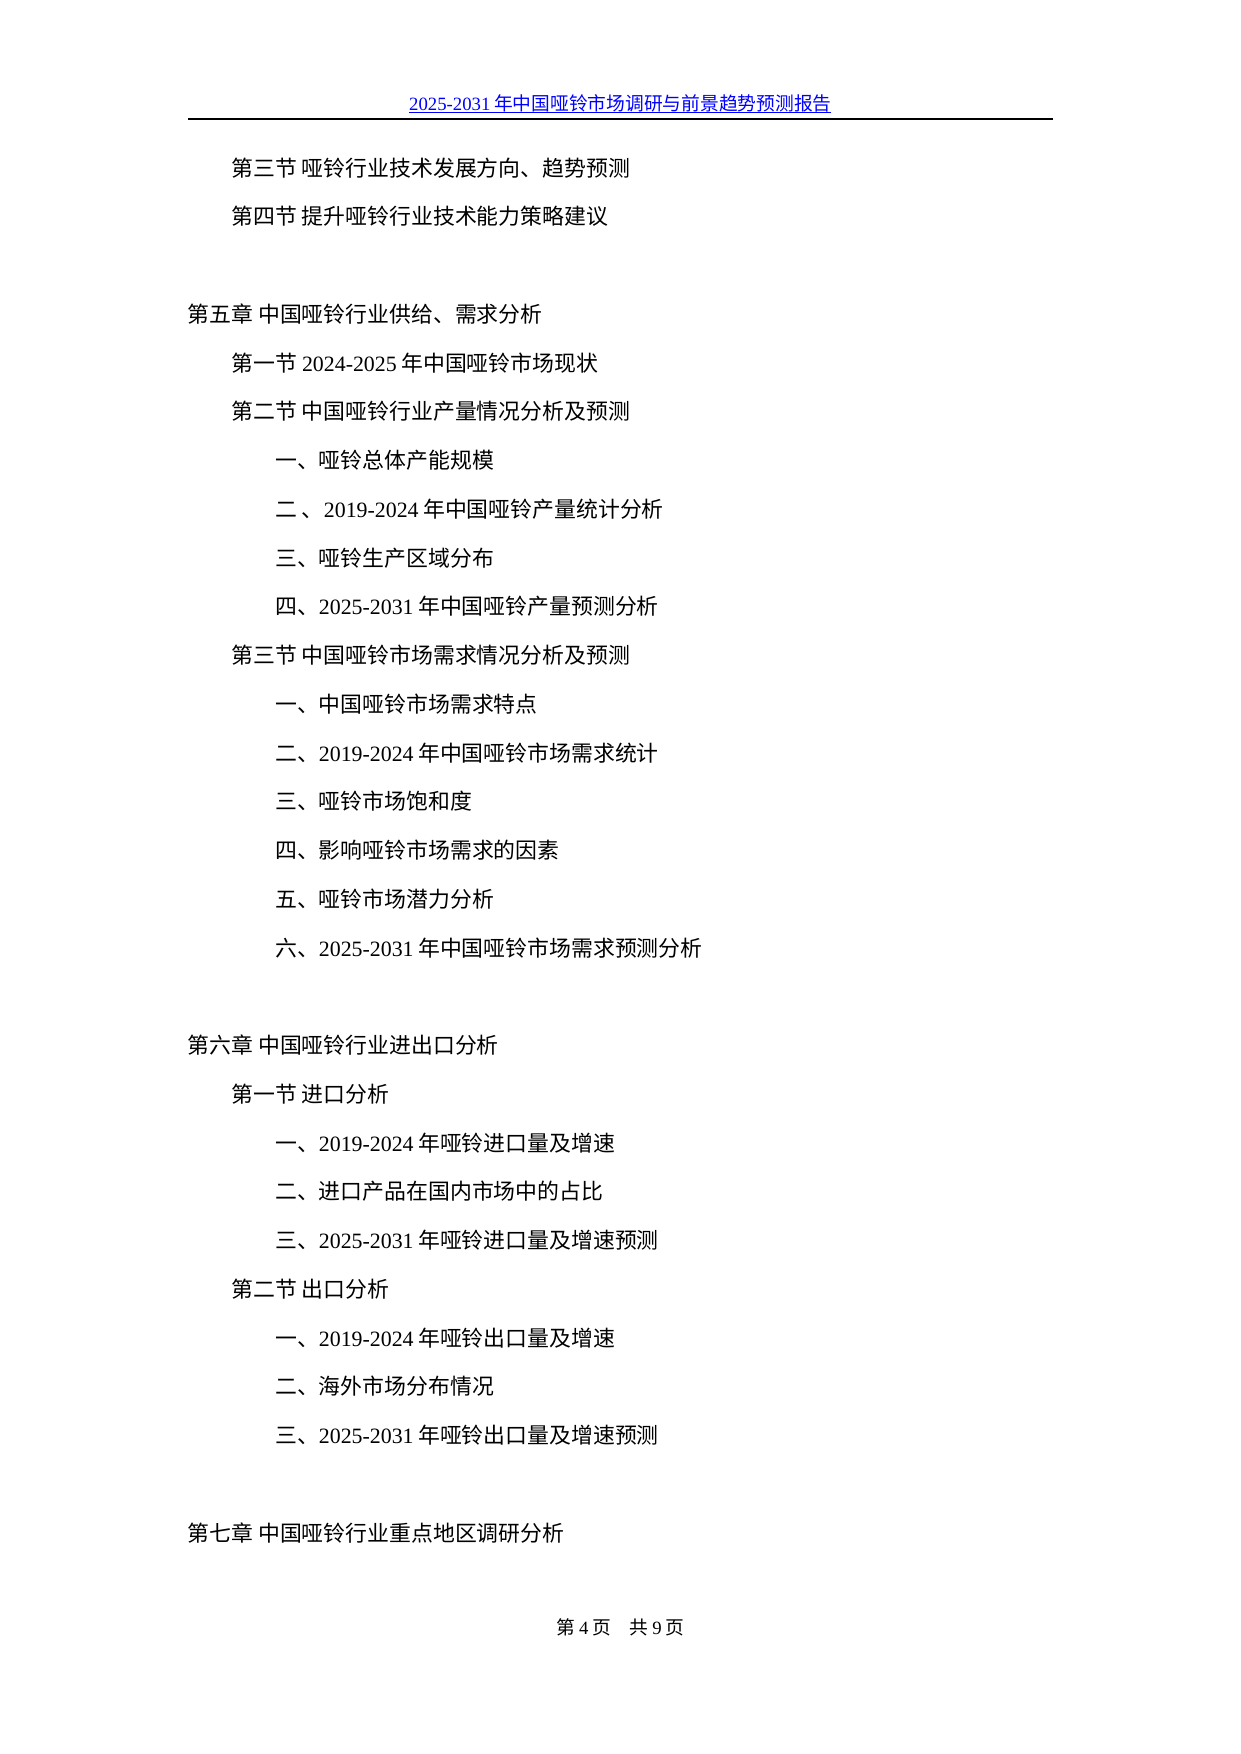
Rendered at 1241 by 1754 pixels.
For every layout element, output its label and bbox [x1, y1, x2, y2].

text [187, 150, 1053, 1548]
